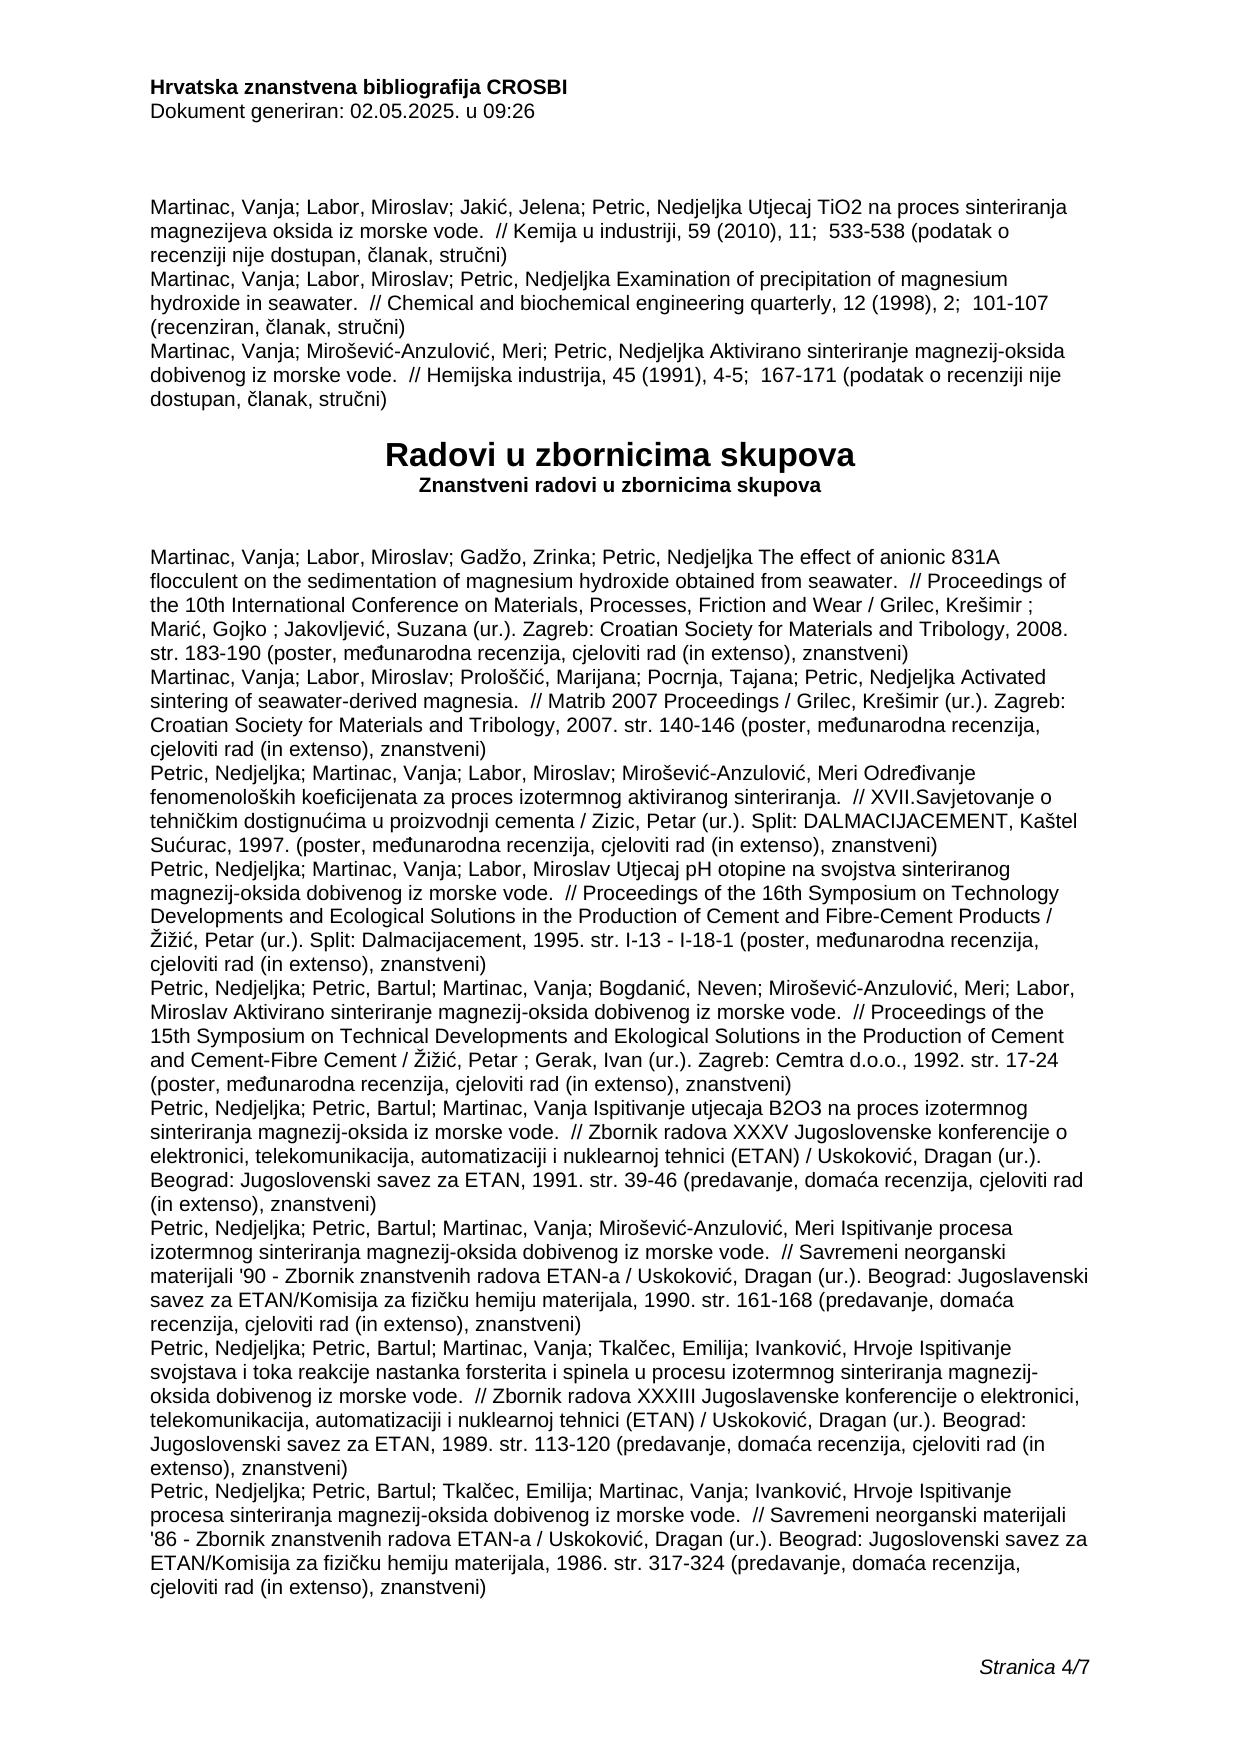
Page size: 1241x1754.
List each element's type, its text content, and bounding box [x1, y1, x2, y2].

text Martinac, Vanja; Labor, Miroslav; Prološčić, Marijana; Pocrnja, Tajana; Petric, Nedjeljka [150, 665, 1090, 761]
subtitle Radovi u zbornicima skupova [150, 434, 1090, 473]
text Petric, Nedjeljka; Petric, Bartul; Martinac, Vanja; Bogdanić, Neven; Mirošević-Anzulović, Meri; Labor, Miroslav [150, 976, 1090, 1096]
subtitle Znanstveni radovi u zbornicima skupova [150, 473, 1090, 497]
text Petric, Nedjeljka; Petric, Bartul; Martinac, Vanja; Tkalčec, Emilija; Ivanković, Hrvoje [150, 1336, 1090, 1479]
text Petric, Nedjeljka; Martinac, Vanja; Labor, Miroslav; Mirošević-Anzulović, Meri [150, 761, 1090, 856]
text Martinac, Vanja; Mirošević-Anzulović, Meri; Petric, Nedjeljka [150, 339, 1090, 411]
text Petric, Nedjeljka; Petric, Bartul; Martinac, Vanja [150, 1096, 1090, 1216]
text Petric, Nedjeljka; Martinac, Vanja; Labor, Miroslav [150, 856, 1090, 976]
text Martinac, Vanja; Labor, Miroslav; Gadžo, Zrinka; Petric, Nedjeljka [150, 545, 1090, 665]
text Petric, Nedjeljka; Petric, Bartul; Martinac, Vanja; Mirošević-Anzulović, Meri [150, 1216, 1090, 1336]
text Martinac, Vanja; Labor, Miroslav; Petric, Nedjeljka [150, 267, 1090, 339]
text Martinac, Vanja; Labor, Miroslav; Jakić, Jelena; Petric, Nedjeljka [150, 195, 1090, 267]
text Petric, Nedjeljka; Petric, Bartul; Tkalčec, Emilija; Martinac, Vanja; Ivanković, Hrvoje [150, 1479, 1090, 1599]
